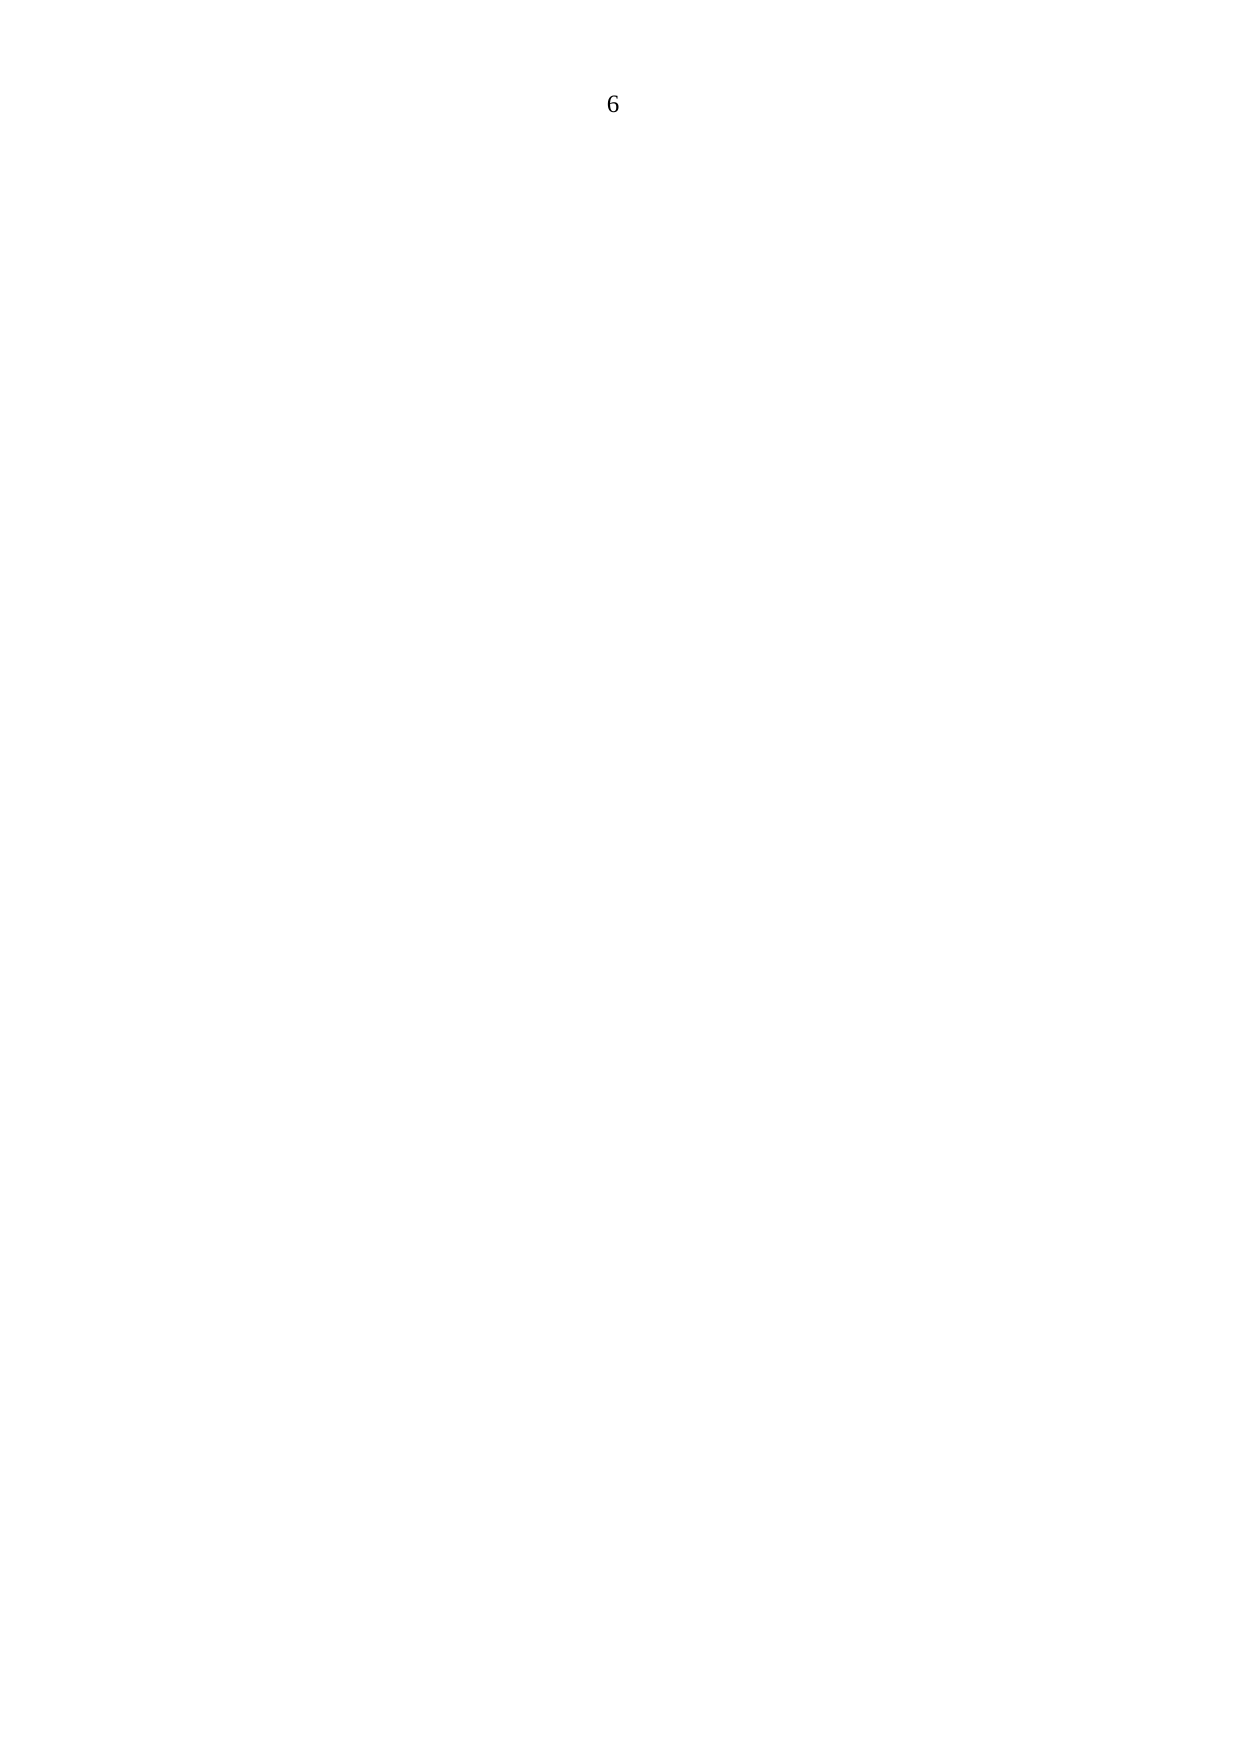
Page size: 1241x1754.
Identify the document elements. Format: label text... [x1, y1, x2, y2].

text 6 [607, 89, 1193, 118]
